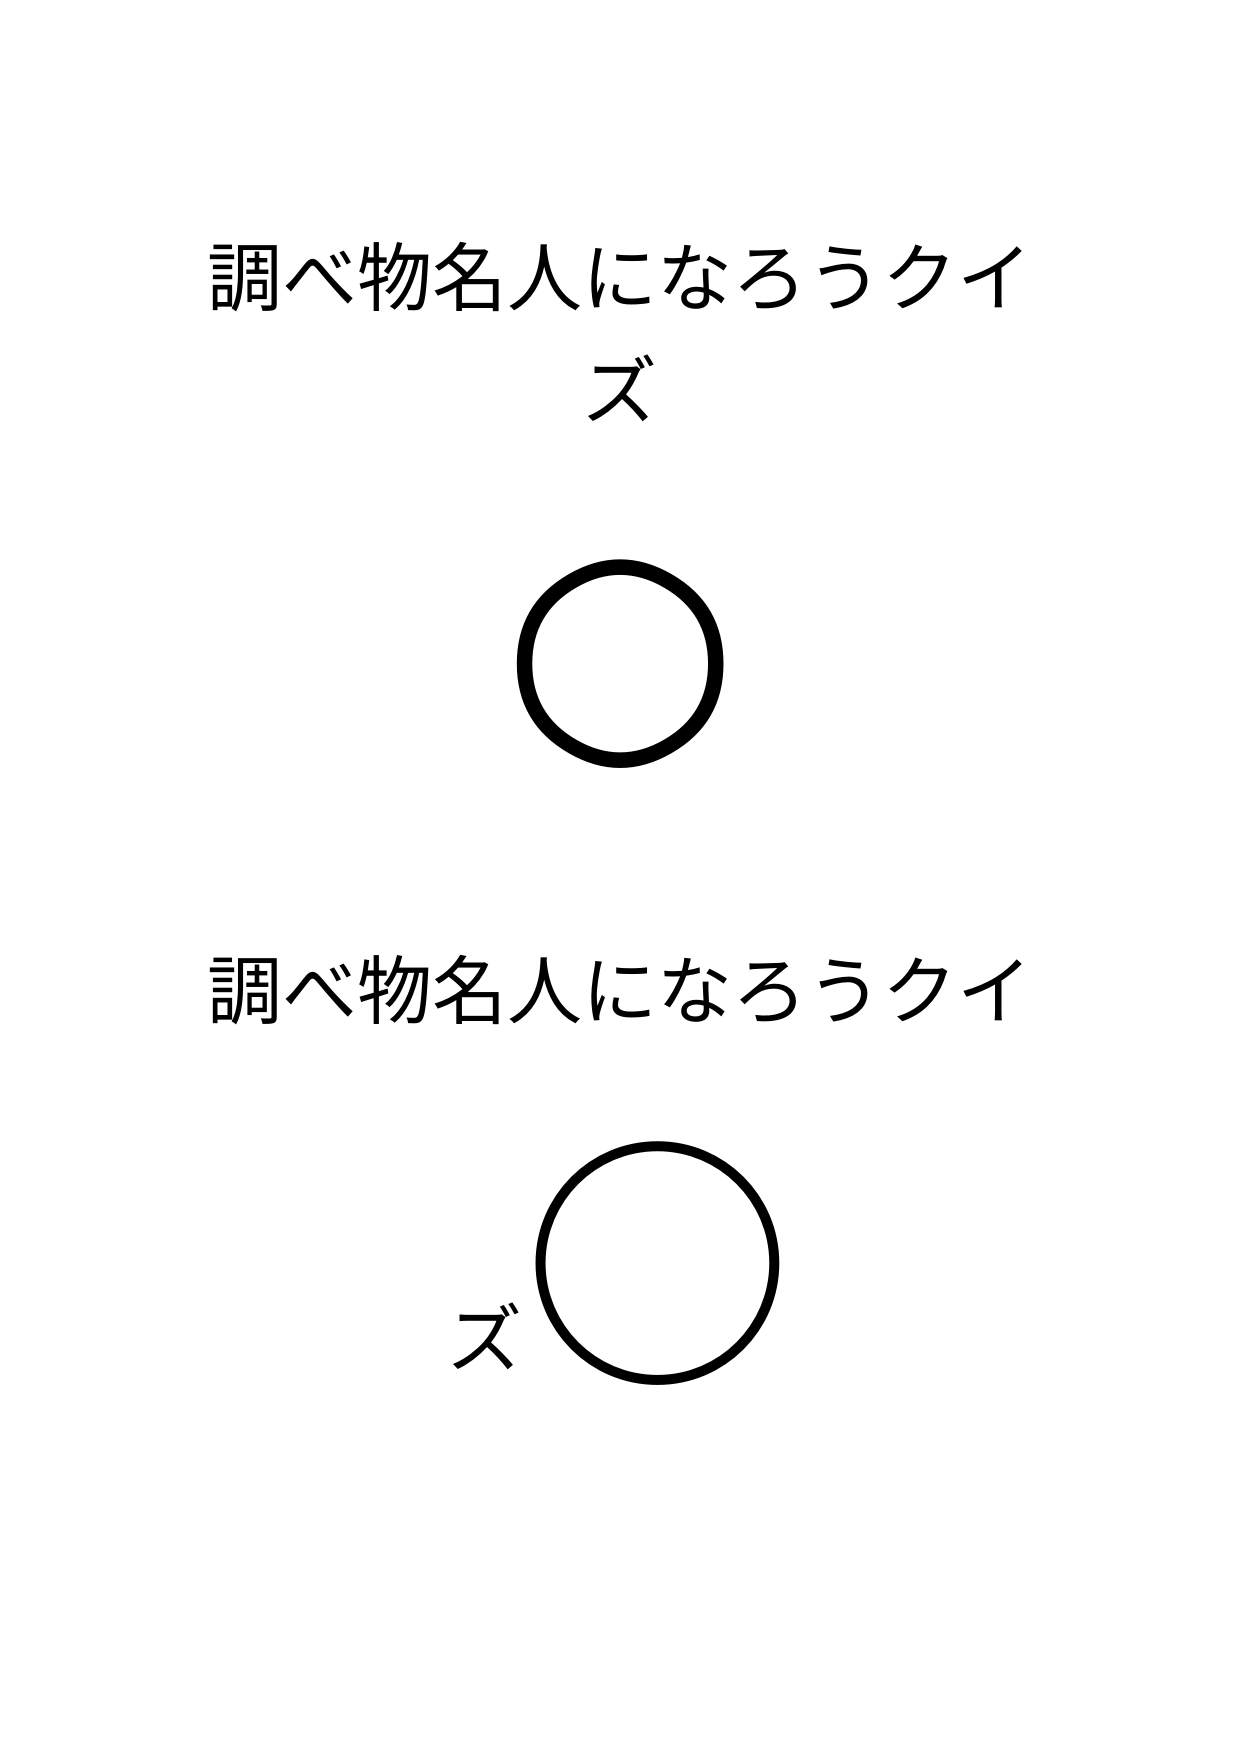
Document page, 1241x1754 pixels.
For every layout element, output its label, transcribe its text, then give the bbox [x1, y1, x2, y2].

text ○ [177, 442, 1063, 817]
text 調べ物名人になろうクイズ○ [177, 929, 1063, 1454]
text 調べ物名人になろうクイズ [177, 217, 1063, 442]
